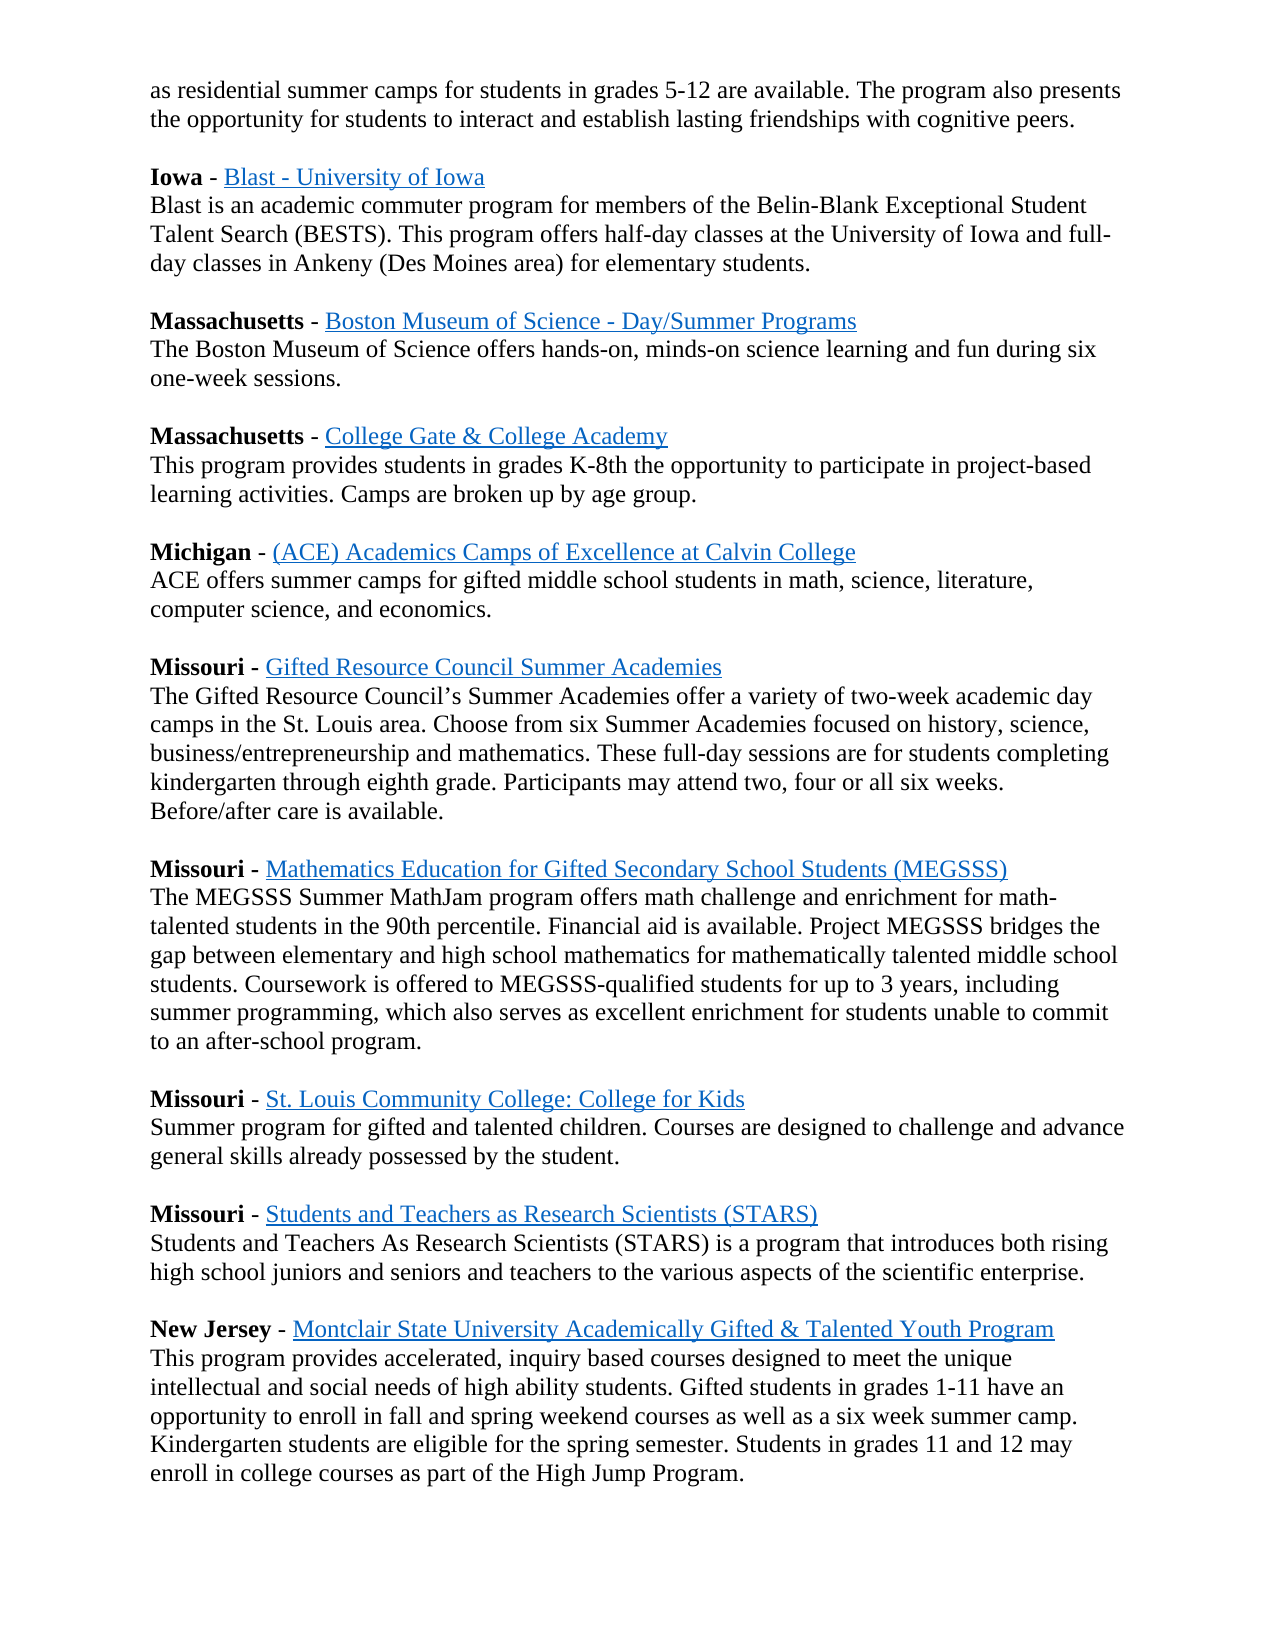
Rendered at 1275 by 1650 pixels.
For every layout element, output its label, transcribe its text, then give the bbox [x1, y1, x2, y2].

text Missouri - Students and Teachers as Research Scientists (STARS) Students and Teachers As Research Scientists (STARS) is a program that introduces both rising high school juniors and seniors and teachers to the various aspects of the scientific enterprise. [150, 1199, 1125, 1285]
text New Jersey - Montclair State University Academically Gifted & Talented Youth Program This program provides accelerated, inquiry based courses designed to meet the unique intellectual and social needs of high ability students. Gifted students in grades 1-11 have an opportunity to enroll in fall and spring weekend courses as well as a six week summer camp. Kindergarten students are eligible for the spring semester. Students in grades 11 and 12 may enroll in college courses as part of the High Jump Program. [150, 1314, 1125, 1487]
text Missouri - Mathematics Education for Gifted Secondary School Students (MEGSSS) The MEGSSS Summer MathJam program offers math challenge and enrichment for math-talented students in the 90th percentile. Financial aid is available. Project MEGSSS bridges the gap between elementary and high school mathematics for mathematically talented middle school students. Coursework is offered to MEGSSS-qualified students for up to 3 years, including summer programming, which also serves as excellent enrichment for students unable to commit to an after-school program. Missouri - St. Louis Community College: College for Kids Summer program for gifted and talented children. Courses are designed to challenge and advance general skills already possessed by the student. [150, 854, 1125, 1170]
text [150, 75, 1125, 132]
text Missouri - Gifted Resource Council Summer Academies The Gifted Resource Council’s Summer Academies offer a variety of two-week academic day camps in the St. Louis area. Choose from six Summer Academies focused on history, science, business/entrepreneurship and mathematics. These full-day sessions are for students completing kindergarten through eighth grade. Participants may attend two, four or all six weeks. Before/after care is available. [150, 652, 1125, 824]
text Iowa - Blast - University of Iowa Blast is an academic commuter program for members of the Belin-Blank Exceptional Student Talent Search (BESTS). This program offers half-day classes at the University of Iowa and full-day classes in Ankeny (Des Moines area) for elementary students. [150, 162, 1125, 277]
text Massachusetts - Boston Museum of Science - Day/Summer Programs The Boston Museum of Science offers hands-on, minds-on science learning and fun during six one-week sessions. [150, 306, 1125, 392]
text Massachusetts - College Gate & College Academy This program provides students in grades K-8th the opportunity to participate in project-based learning activities. Camps are broken up by age group. [150, 421, 1125, 507]
text Michigan - (ACE) Academics Camps of Excellence at Calvin College ACE offers summer camps for gifted middle school students in math, science, literature, computer science, and economics. [150, 537, 1125, 623]
